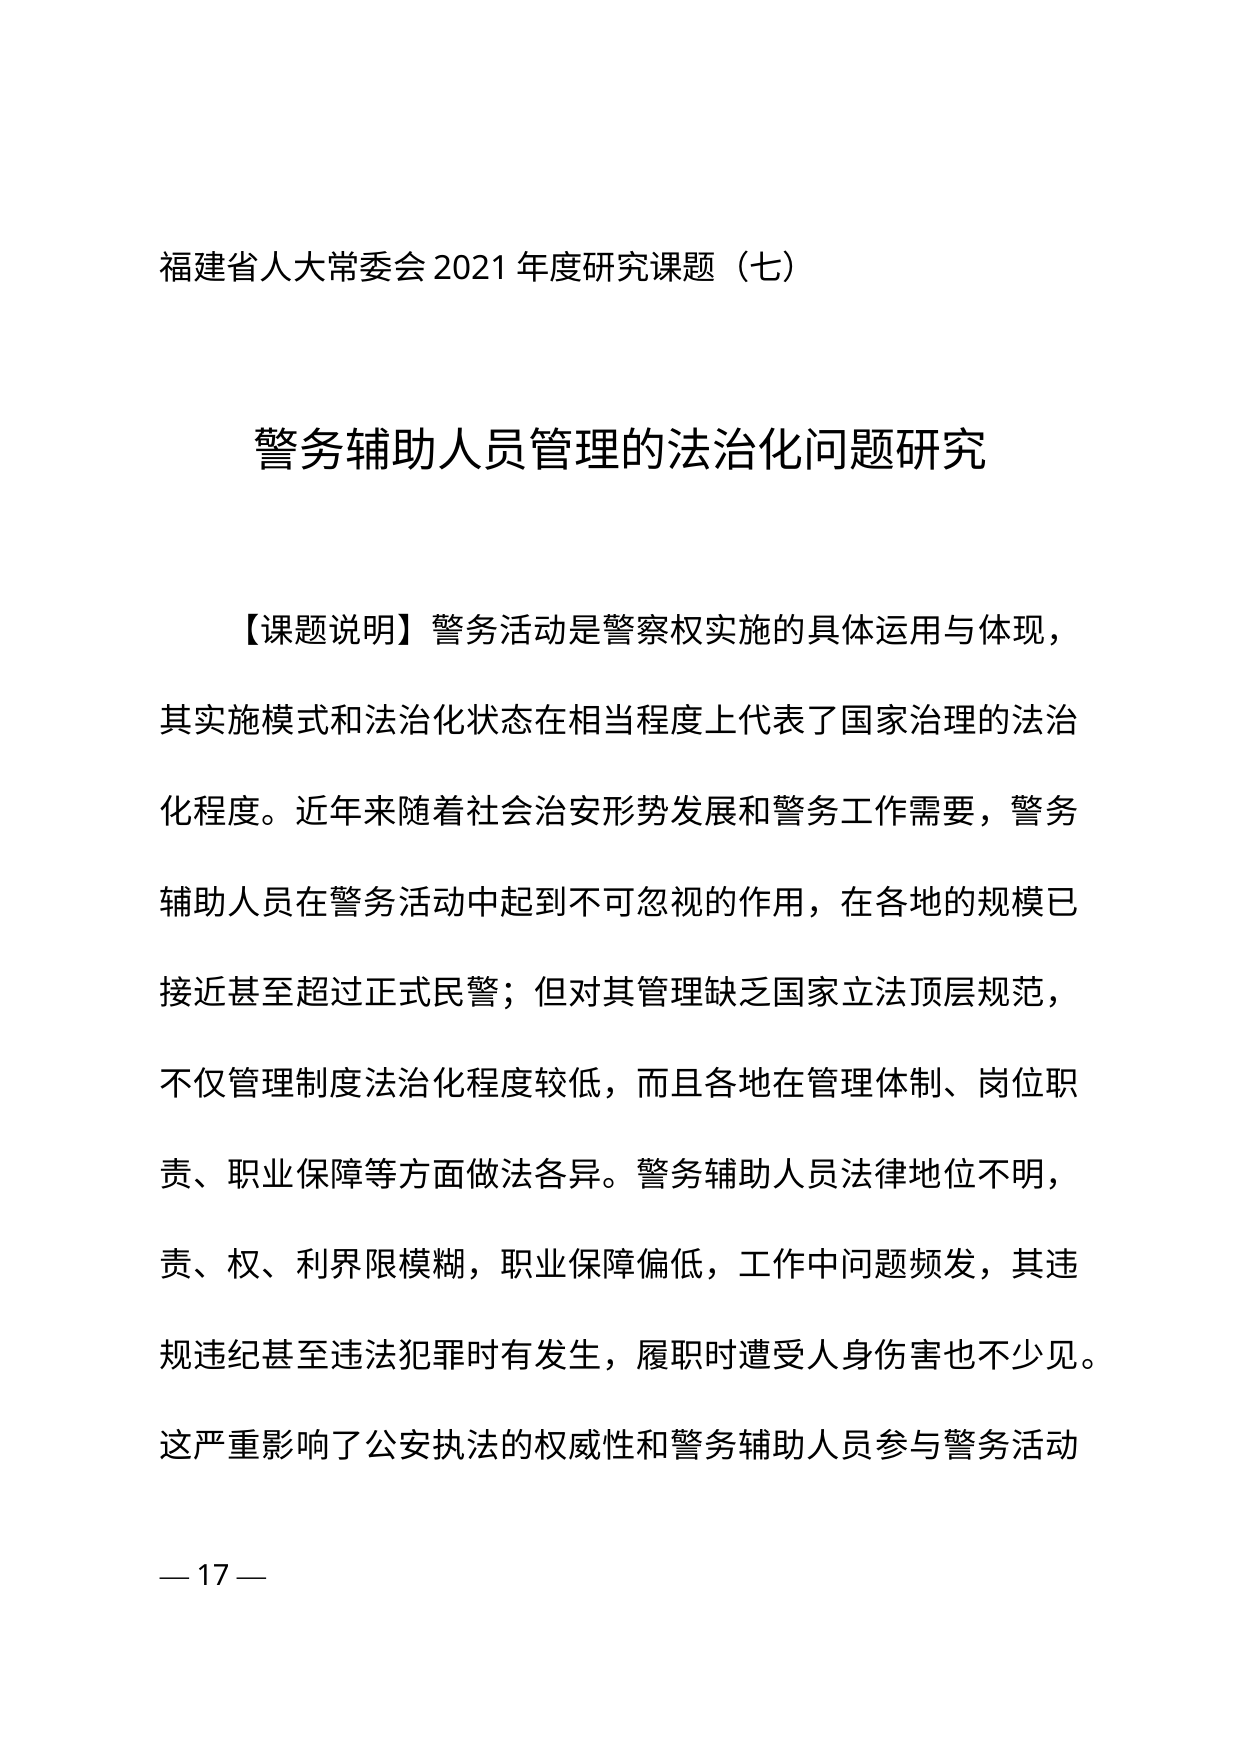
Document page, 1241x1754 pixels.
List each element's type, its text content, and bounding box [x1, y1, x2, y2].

text 福建省人大常委会2021年度研究课题（七） [159, 220, 1081, 311]
text 警务辅助人员管理的法治化问题研究 [159, 401, 1081, 492]
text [159, 582, 1081, 1489]
